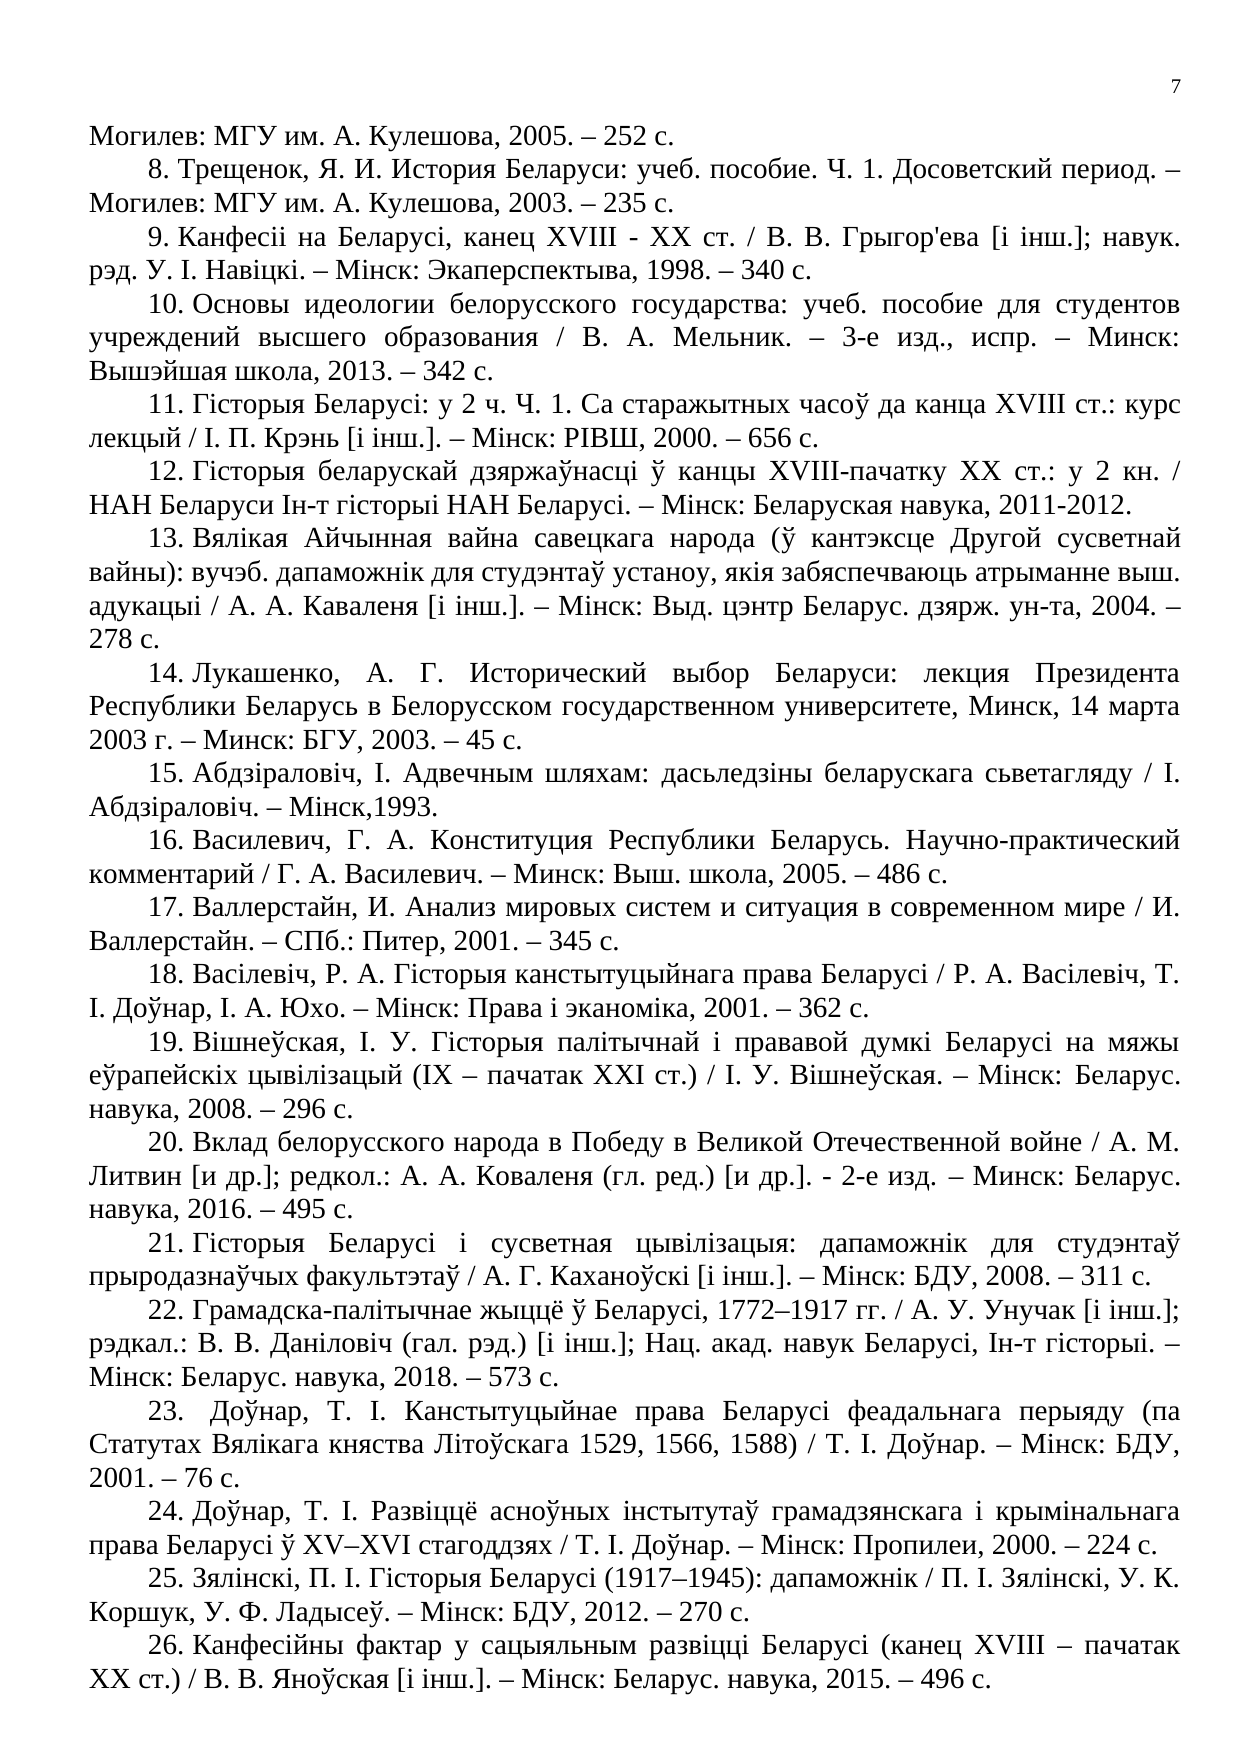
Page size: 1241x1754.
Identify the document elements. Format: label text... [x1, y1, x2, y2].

list Канфесii на Беларусi, канец XVIII - XX ст. / В. В. Грыгор'ева [i iнш.]; навук. рэд. У. I. Навiцкi. – Мiнск: Экаперспектыва, 1998. – 340 с. [89, 219, 1181, 286]
list Гiсторыя Беларусі: у 2 ч. Ч. 1. Са старажытных часоў да канца XVIII ст.: курс лекцый / I. П. Крэнь [i iнш.]. – Мiнск: РIВШ, 2000. – 656 с. [89, 386, 1181, 453]
list Гiсторыя беларускай дзяржаўнасцi ў канцы XVIII-пачатку XX ст.: у 2 кн. / НАН Беларуси Ін-т гiсторыi НАН Беларусі. – Мiнск: Беларуская навука, 2011-2012. [89, 453, 1181, 521]
list Вклад белорусского народа в Победу в Великой Отечественной войне / А. М. Литвин [и др.]; редкол.: А. А. Коваленя (гл. ред.) [и др.]. - 2-е изд. – Минск: Беларус. навука, 2016. – 495 с. [89, 1124, 1181, 1225]
list Вялiкая Айчынная вайна савецкага народа (ў кантэксце Другой сусветнай вайны): вучэб. дапаможнiк для студэнтаў устаноу, якія забяспечваюць атрыманне выш. адукацыi / А. А. Каваленя [i iнш.]. – Мiнск: Выд. цэнтр Беларус. дзярж. ун-та, 2004. – 278 с. [89, 521, 1181, 655]
list Васілевіч, Р. А. Гісторыя канстытуцыйнага права Беларусі / Р. А. Васілевіч, Т. І. Доўнар, І. А. Юхо. – Мінск: Права і эканоміка, 2001. – 362 с. [89, 957, 1181, 1024]
list Канфесійны фактар у сацыяльным развіцці Беларусі (канец XVIII – пачатак ХХ ст.) / В. В. Яноўская [і інш.]. – Мінск: Беларус. навука, 2015. – 496 с. [89, 1627, 1181, 1694]
list Зялінскі, П. І. Гісторыя Беларусі (1917–1945): дапаможнік / П. І. Зялінскі, У. К. Коршук, У. Ф. Ладысеў. – Мінск: БДУ, 2012. – 270 с. [89, 1560, 1181, 1627]
list Абдзiраловiч, I. Адвечным шляхам: дасьледзіны беларускага сьветагляду / I. Абдзіраловіч. – Мінск,1993. [89, 755, 1181, 822]
list Грамадска-палітычнае жыццё ў Беларусі, 1772–1917 гг. / А. У. Унучак [і інш.]; рэдкал.: В. В. Даніловіч (гал. рэд.) [і інш.]; Нац. акад. навук Беларусі, Ін-т гісторыі. – Мінск: Беларус. навука, 2018. – 573 с. [89, 1292, 1181, 1393]
list Доўнар, Т. І. Развіццё асноўных інстытутаў грамадзянскага і крымінальнага права Беларусі ў XV–XVI стагоддзях / Т. І. Доўнар. – Мінск: Пропилеи, 2000. – 224 с. [89, 1493, 1181, 1560]
list Гісторыя Беларусі і сусветная цывілізацыя: дапаможнік для студэнтаў прыродазнаўчых факультэтаў / А. Г. Каханоўскі [і інш.]. – Мінск: БДУ, 2008. – 311 с. [89, 1225, 1181, 1292]
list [89, 118, 1181, 152]
list Лукашенко, А. Г. Исторический выбор Беларуси: лекция Президента Республики Беларусь в Белорусском государственном университете, Минск, 14 марта 2003 г. – Минск: БГУ, 2003. – 45 с. [89, 655, 1181, 755]
list Доўнар, Т. І. Канстытуцыйнае права Беларусі феадальнага перыяду (па Статутах Вялікага княства Літоўскага 1529, 1566, 1588) / Т. І. Доўнар. – Мінск: БДУ, 2001. – 76 с. [89, 1393, 1181, 1493]
list Валлерстайн, И. Анализ мировых систем и ситуация в современном мире / И. Валлерстайн. – СПб.: Питер, 2001. – 345 с. [89, 889, 1181, 957]
list Основы идеологии белорусского государства: учеб. пособие для студентов учреждений высшего образования / В. А. Мельник. – 3-е изд., испр. – Минск: Вышэйшая школа, 2013. – 342 с. [89, 286, 1181, 386]
list Василевич, Г. А. Конституция Республики Беларусь. Научно-практический комментарий / Г. А. Василевич. – Минск: Выш. школа, 2005. – 486 с. [89, 822, 1181, 889]
list Вішнеўская, І. У. Гісторыя палітычнай і прававой думкі Беларусі на мяжы еўрапейскіх цывілізацый (ІХ – пачатак ХХІ ст.) / І. У. Вішнеўская. – Мінск: Беларус. навука, 2008. – 296 с. [89, 1024, 1181, 1124]
list Трещенок, Я. И. История Беларуси: учеб. пособие. Ч. 1. Досоветский период. – Могилев: МГУ им. А. Кулешова, 2003. – 235 с. [89, 152, 1181, 219]
